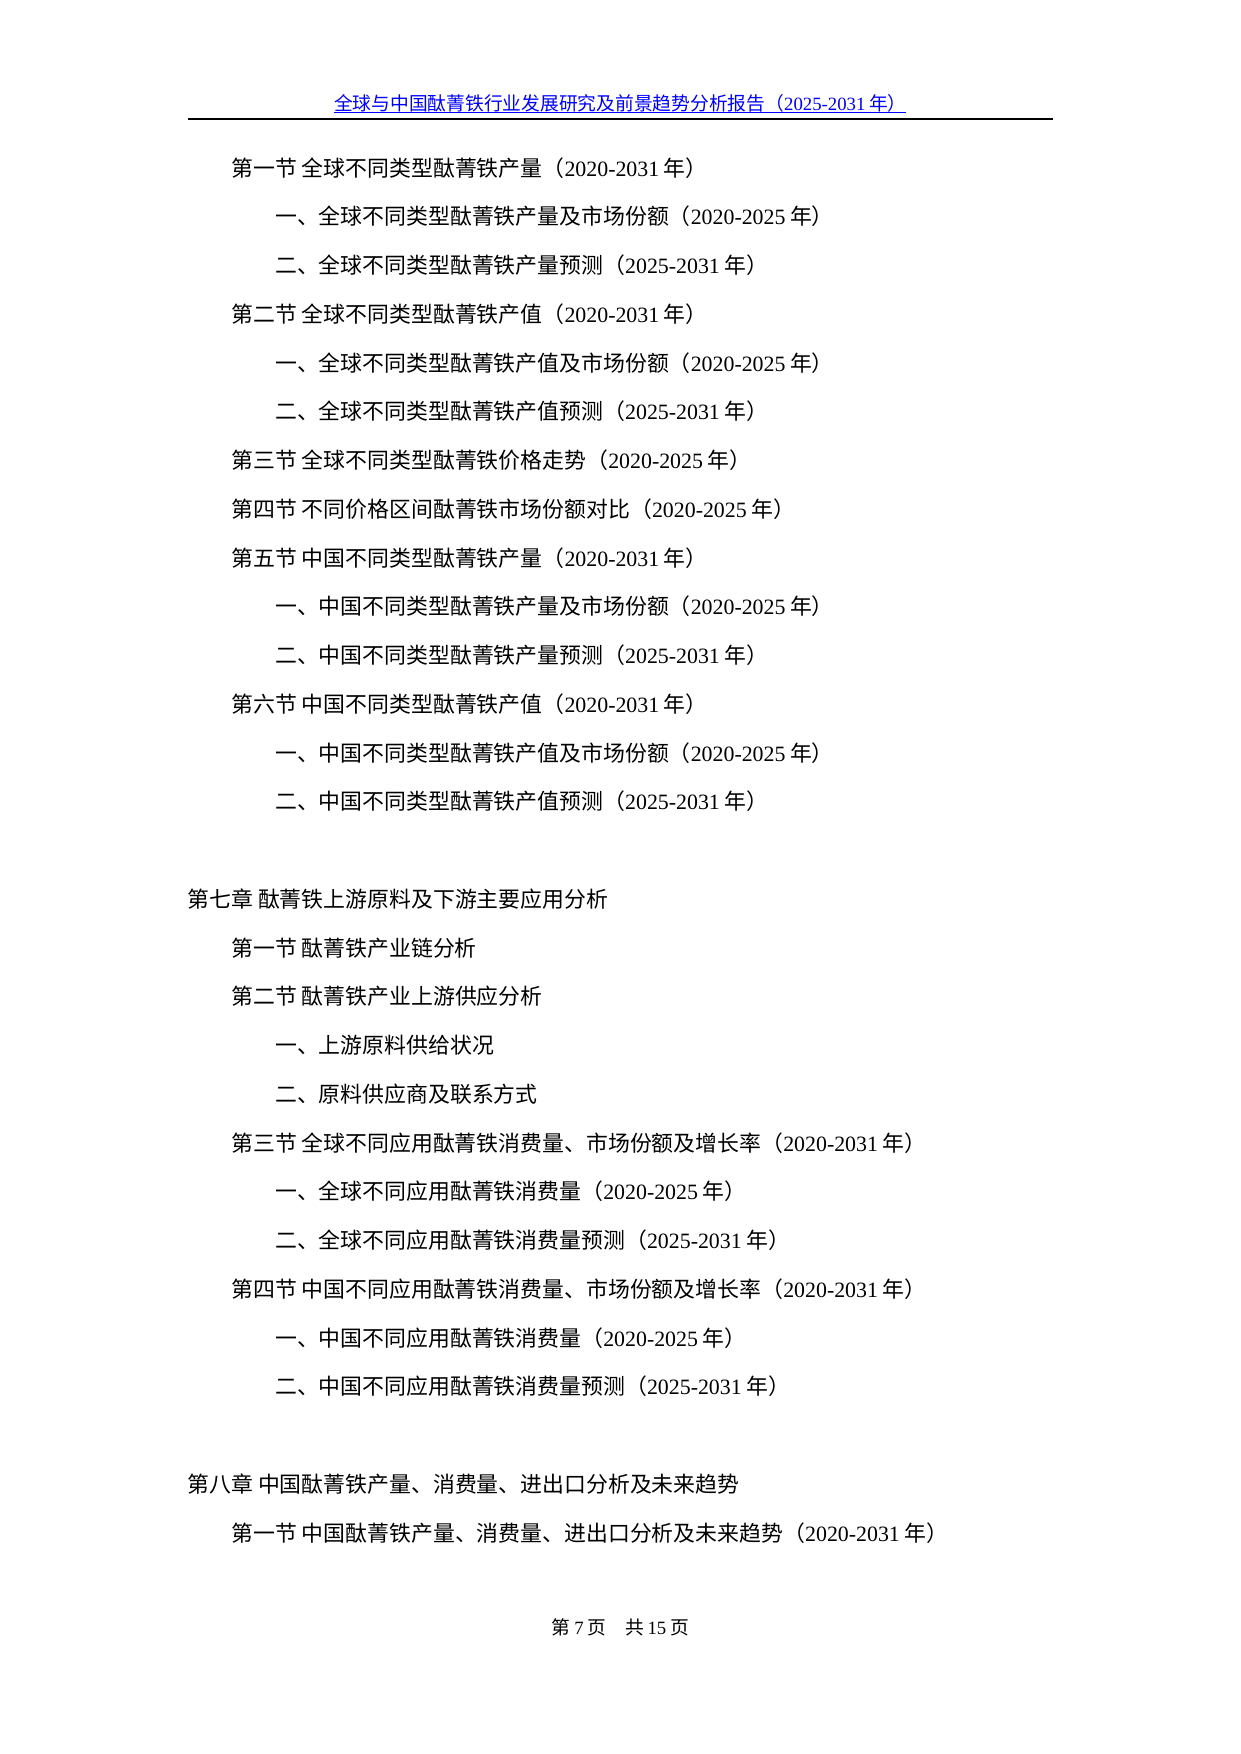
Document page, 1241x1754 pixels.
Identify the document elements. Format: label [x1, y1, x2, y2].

text [187, 150, 1053, 1548]
